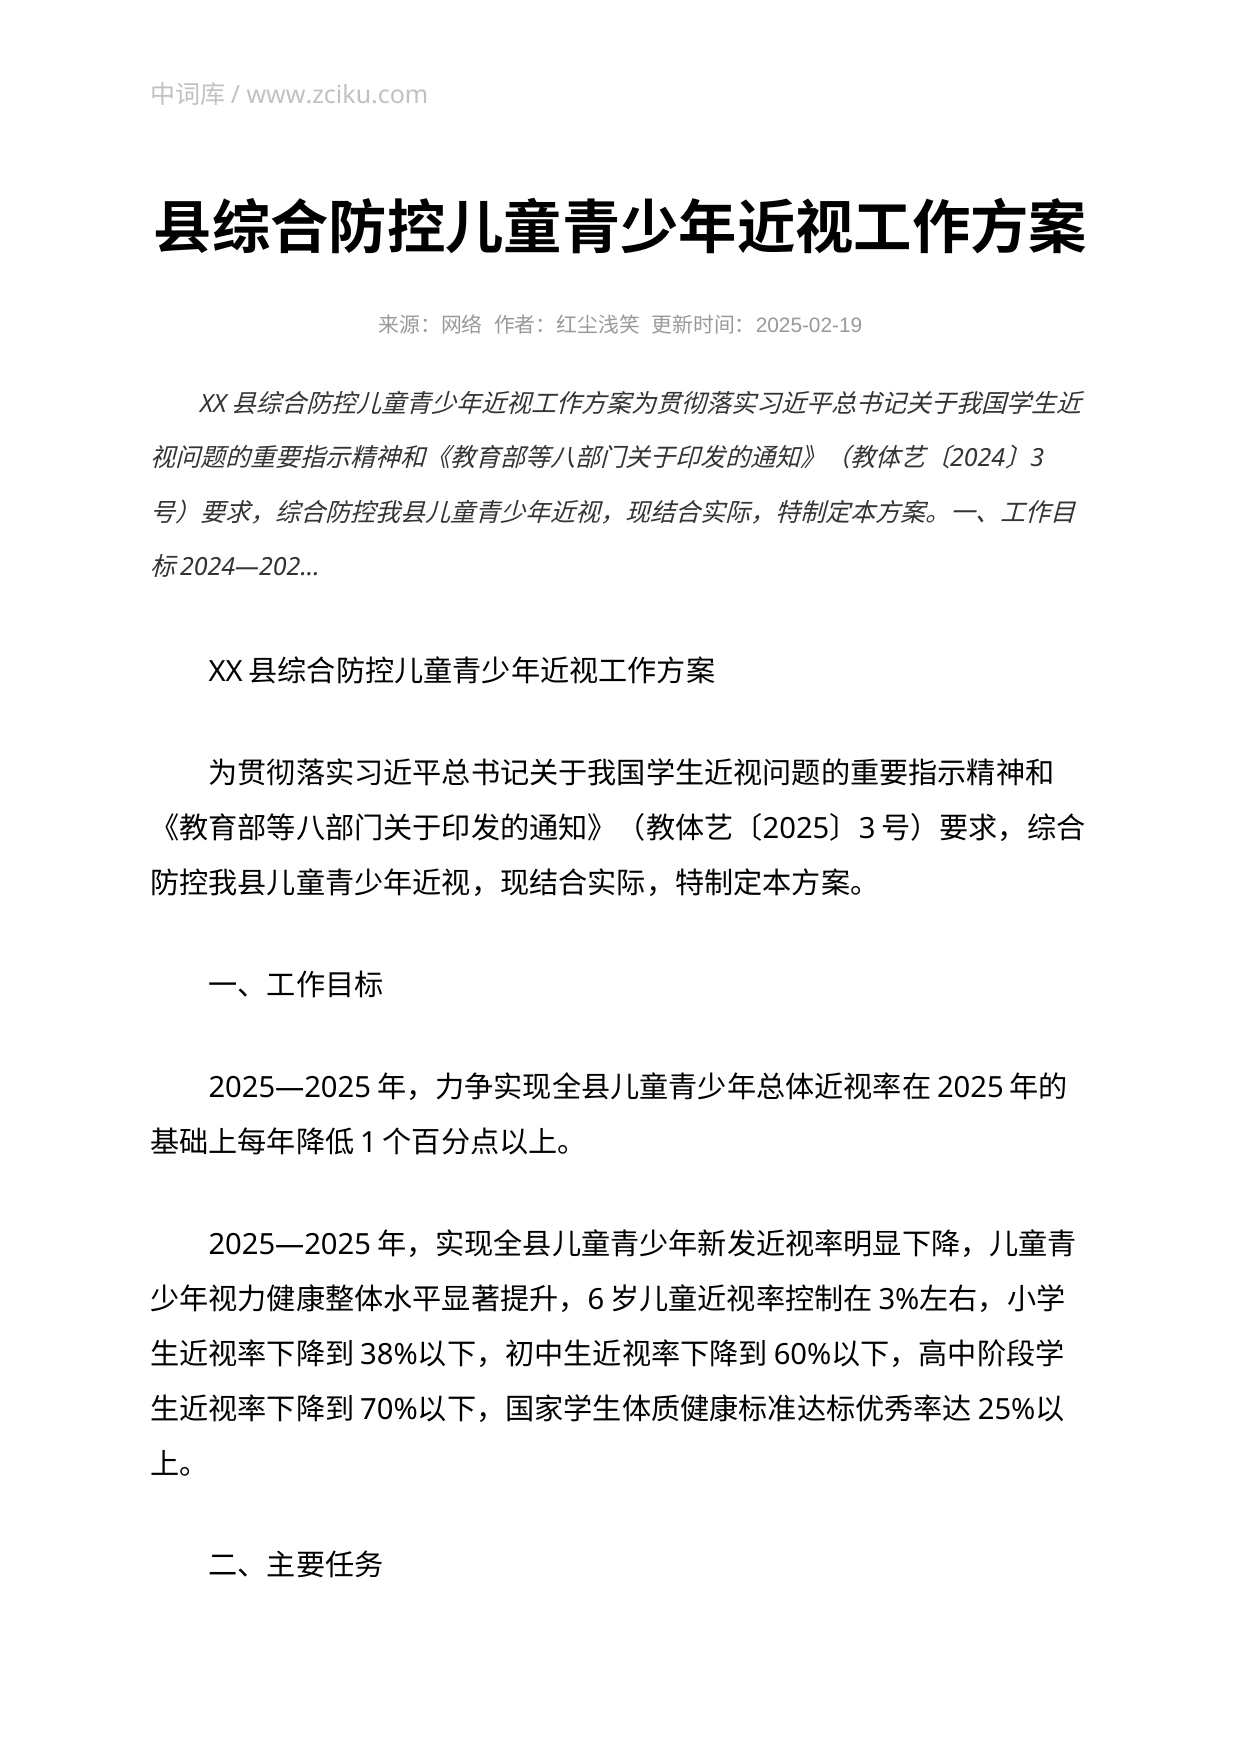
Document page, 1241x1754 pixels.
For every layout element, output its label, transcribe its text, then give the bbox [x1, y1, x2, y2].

text 来源：网络 作者：红尘浅笑 更新时间：2025-02-19 [150, 313, 1090, 337]
subtitle 县综合防控儿童青少年近视工作方案 [150, 181, 1090, 266]
text 为贯彻落实习近平总书记关于我国学生近视问题的重要指示精神和《教育部等八部门关于印发的通知》（教体艺〔2025〕3号）要求，综合防控我县儿童青少年近视，现结合实际，特制定本方案。 [150, 750, 1090, 902]
text 2025—2025年，力争实现全县儿童青少年总体近视率在2025年的基础上每年降低1个百分点以上。 [150, 1063, 1090, 1161]
text XX县综合防控儿童青少年近视工作方案为贯彻落实习近平总书记关于我国学生近视问题的重要指示精神和《教育部等八部门关于印发的通知》（教体艺〔2024〕3号）要求，综合防控我县儿童青少年近视，现结合实际，特制定本方案。一、工作目标2024—202... [150, 383, 1090, 583]
text 2025—2025年，实现全县儿童青少年新发近视率明显下降，儿童青少年视力健康整体水平显著提升，6岁儿童近视率控制在3%左右，小学生近视率下降到38%以下，初中生近视率下降到60%以下，高中阶段学生近视率下降到70%以下，国家学生体质健康标准达标优秀率达25%以上。 [150, 1220, 1090, 1482]
text 一、工作目标 [150, 961, 1090, 1004]
text 二、主要任务 [150, 1542, 1090, 1584]
text XX县综合防控儿童青少年近视工作方案 [150, 648, 1090, 690]
